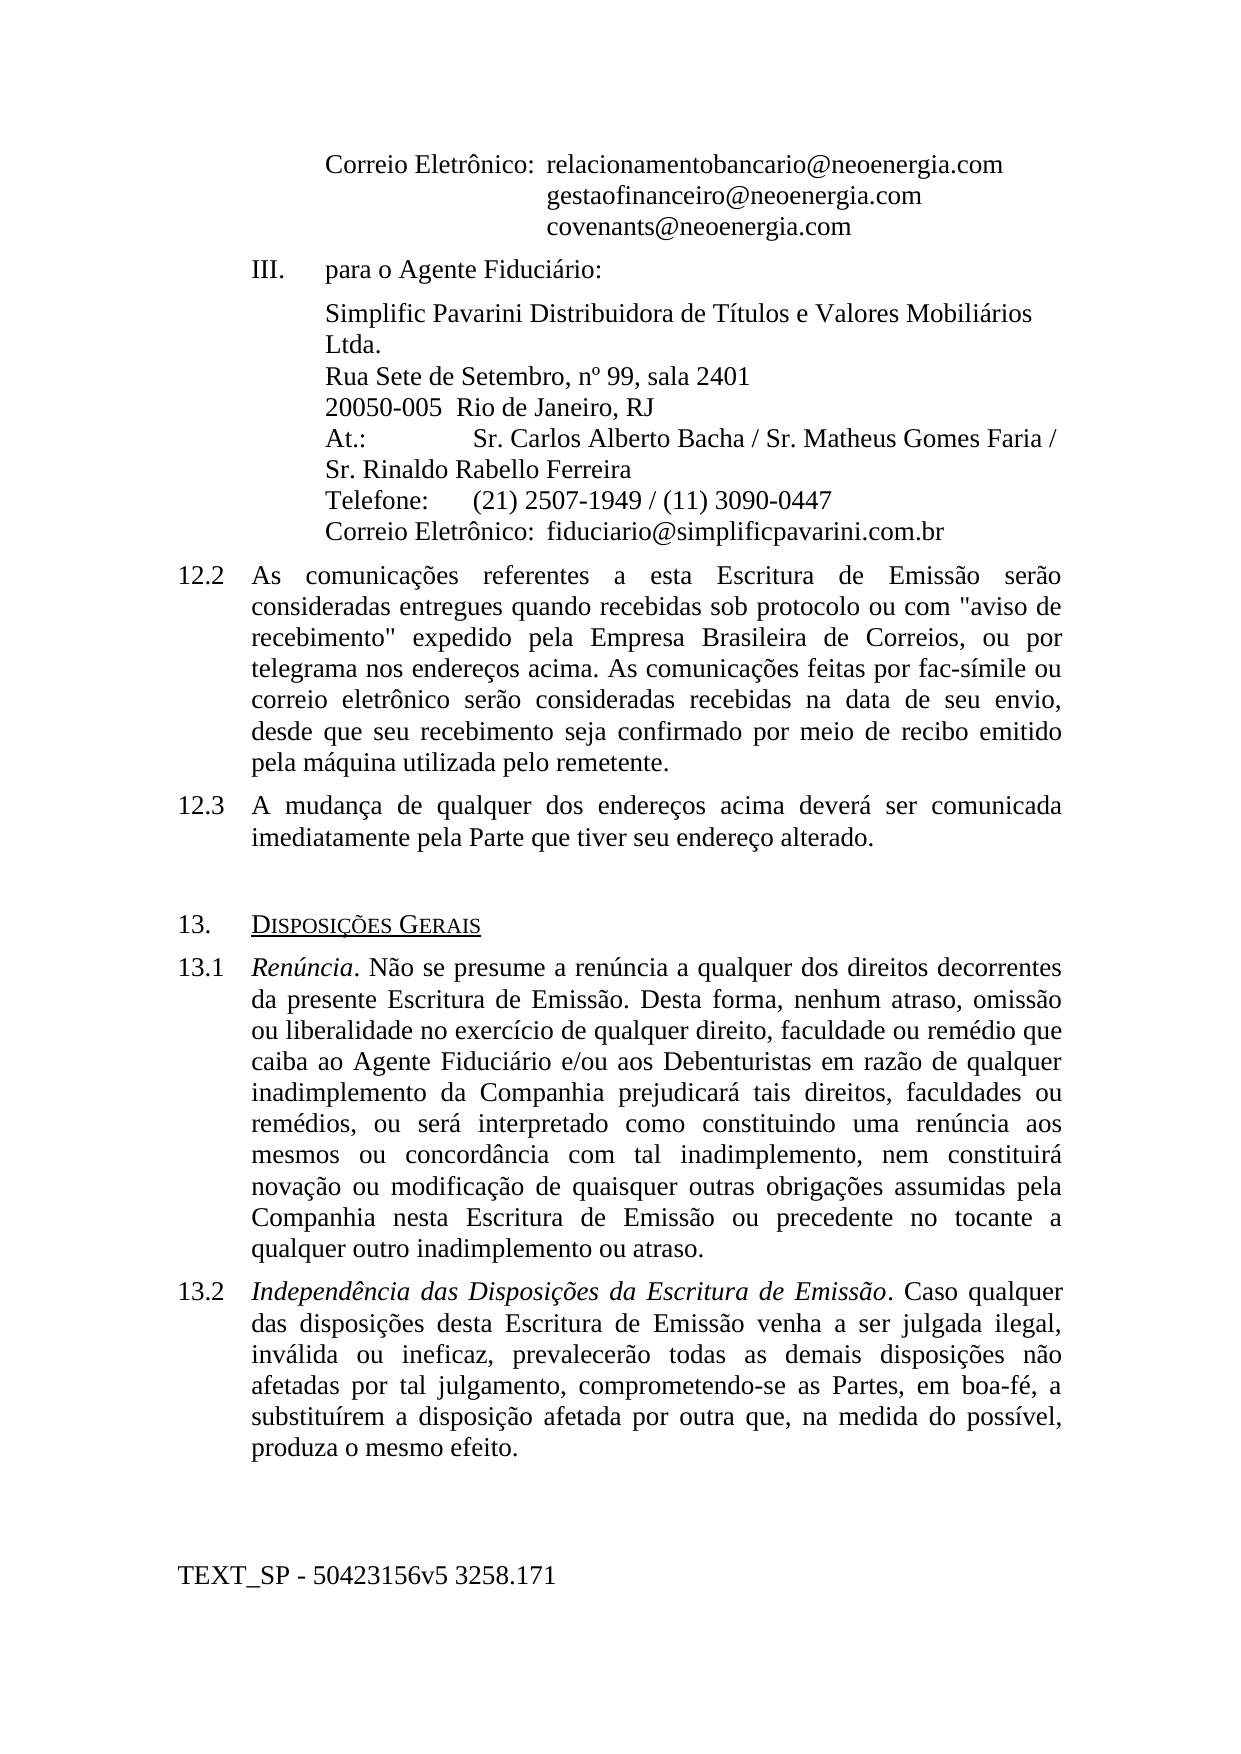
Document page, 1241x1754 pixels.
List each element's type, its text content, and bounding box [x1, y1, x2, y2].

list Independência das Disposições da Escritura de Emissão. Caso qualquer das disposições desta Escritura de Emissão venha a ser julgada ilegal, inválida ou ineficaz, prevalecerão todas as demais disposições não afetadas por tal julgamento, comprometendo-se as Partes, em boa-fé, a substituírem a disposição afetada por outra que, na medida do possível, produza o mesmo efeito. [177, 1276, 1063, 1462]
list A mudança de qualquer dos endereços acima deverá ser comunicada imediatamente pela Parte que tiver seu endereço alterado. [177, 789, 1063, 852]
list As comunicações referentes a esta Escritura de Emissão serão consideradas entregues quando recebidas sob protocolo ou com "aviso de recebimento" expedido pela Empresa Brasileira de Correios, ou por telegrama nos endereços acima. As comunicações feitas por fac-símile ou correio eletrônico serão consideradas recebidas na data de seu envio, desde que seu recebimento seja confirmado por meio de recibo emitido pela máquina utilizada pelo remetente. [177, 559, 1063, 777]
list Renúncia. Não se presume a renúncia a qualquer dos direitos decorrentes da presente Escritura de Emissão. Desta forma, nenhum atraso, omissão ou liberalidade no exercício de qualquer direito, faculdade ou remédio que caiba ao Agente Fiduciário e/ou aos Debenturistas em razão de qualquer inadimplemento da Companhia prejudicará tais direitos, faculdades ou remédios, ou será interpretado como constituindo uma renúncia aos mesmos ou concordância com tal inadimplemento, nem constituirá novação ou modificação de quaisquer outras obrigações assumidas pela Companhia nesta Escritura de Emissão ou precedente no tocante a qualquer outro inadimplemento ou atraso. [177, 952, 1063, 1263]
list Disposições Gerais [177, 908, 1063, 939]
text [325, 148, 1063, 241]
list para o Agente Fiduciário: [251, 254, 1063, 285]
text Simplific Pavarini Distribuidora de Títulos e Valores Mobiliários Ltda. Rua Sete de Setembro, nº 99, sala 2401 20050-005 Rio de Janeiro, RJ At.: Sr. Carlos Alberto Bacha / Sr. Matheus Gomes Faria / Sr. Rinaldo Rabello Ferreira Telefone: (21) 2507-1949 / (11) 3090-0447 Correio Eletrônico: fiduciario@simplificpavarini.com.br [325, 297, 1063, 546]
